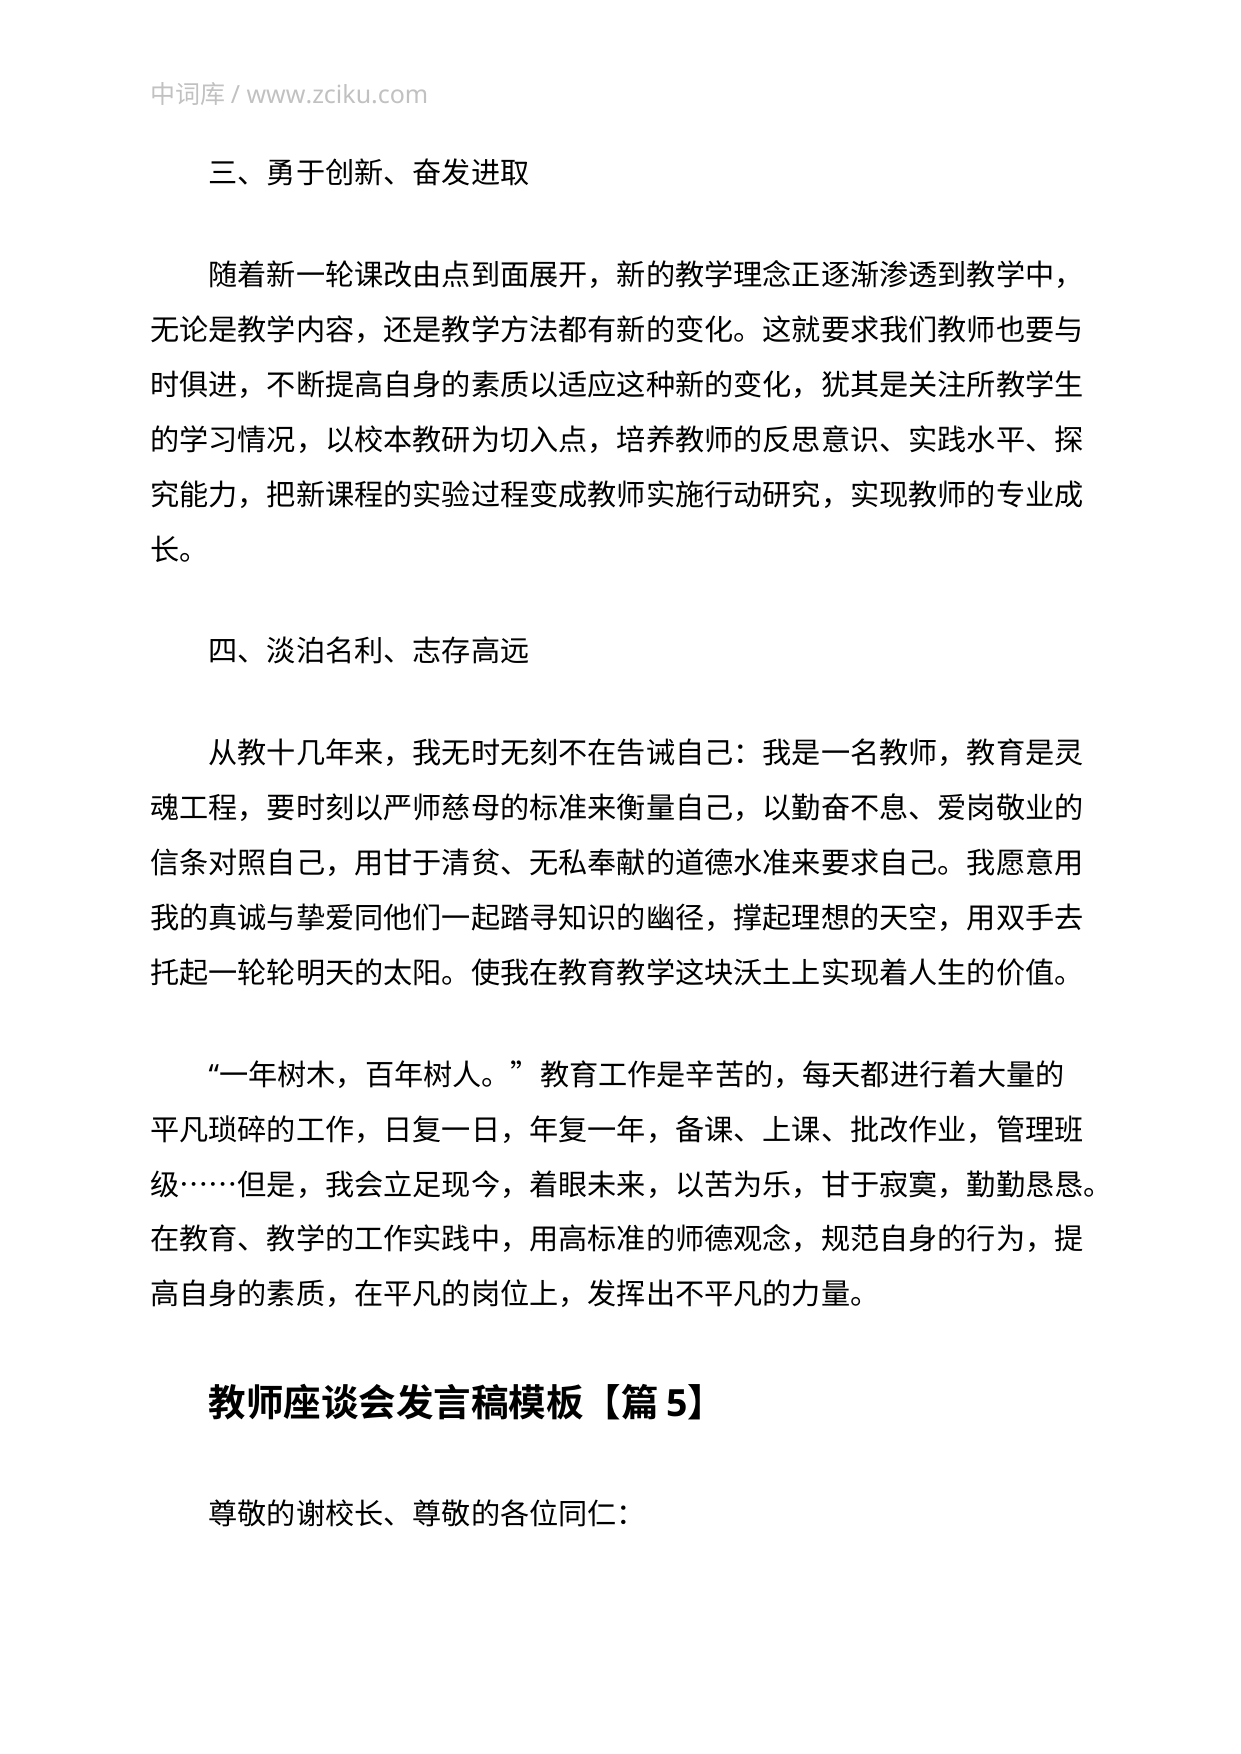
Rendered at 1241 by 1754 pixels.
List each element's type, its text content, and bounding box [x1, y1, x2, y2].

text 四、淡泊名利、志存高远 [150, 628, 1090, 670]
text 从教十几年来，我无时无刻不在告诫自己：我是一名教师，教育是灵魂工程，要时刻以严师慈母的标准来衡量自己，以勤奋不息、爱岗敬业的信条对照自己，用甘于清贫、无私奉献的道德水准来要求自己。我愿意用我的真诚与挚爱同他们一起踏寻知识的幽径，撑起理想的天空，用双手去托起一轮轮明天的太阳。使我在教育教学这块沃土上实现着人生的价值。 [150, 730, 1090, 992]
text 随着新一轮课改由点到面展开，新的教学理念正逐渐渗透到教学中，无论是教学内容，还是教学方法都有新的变化。这就要求我们教师也要与时俱进，不断提高自身的素质以适应这种新的变化，犹其是关注所教学生的学习情况，以校本教研为切入点，培养教师的反思意识、实践水平、探究能力，把新课程的实验过程变成教师实施行动研究，实现教师的专业成长。 [150, 252, 1090, 568]
text 三、勇于创新、奋发进取 [150, 150, 1090, 192]
text 尊敬的谢校长、尊敬的各位同仁： [150, 1490, 1090, 1532]
text “一年树木，百年树人。”教育工作是辛苦的，每天都进行着大量的平凡琐碎的工作，日复一日，年复一年，备课、上课、批改作业，管理班级……但是，我会立足现今，着眼未来，以苦为乐，甘于寂寞，勤勤恳恳。在教育、教学的工作实践中，用高标准的师德观念，规范自身的行为，提高自身的素质，在平凡的岗位上，发挥出不平凡的力量。 [150, 1051, 1090, 1313]
text 教师座谈会发言稿模板【篇5】 [150, 1373, 1090, 1427]
